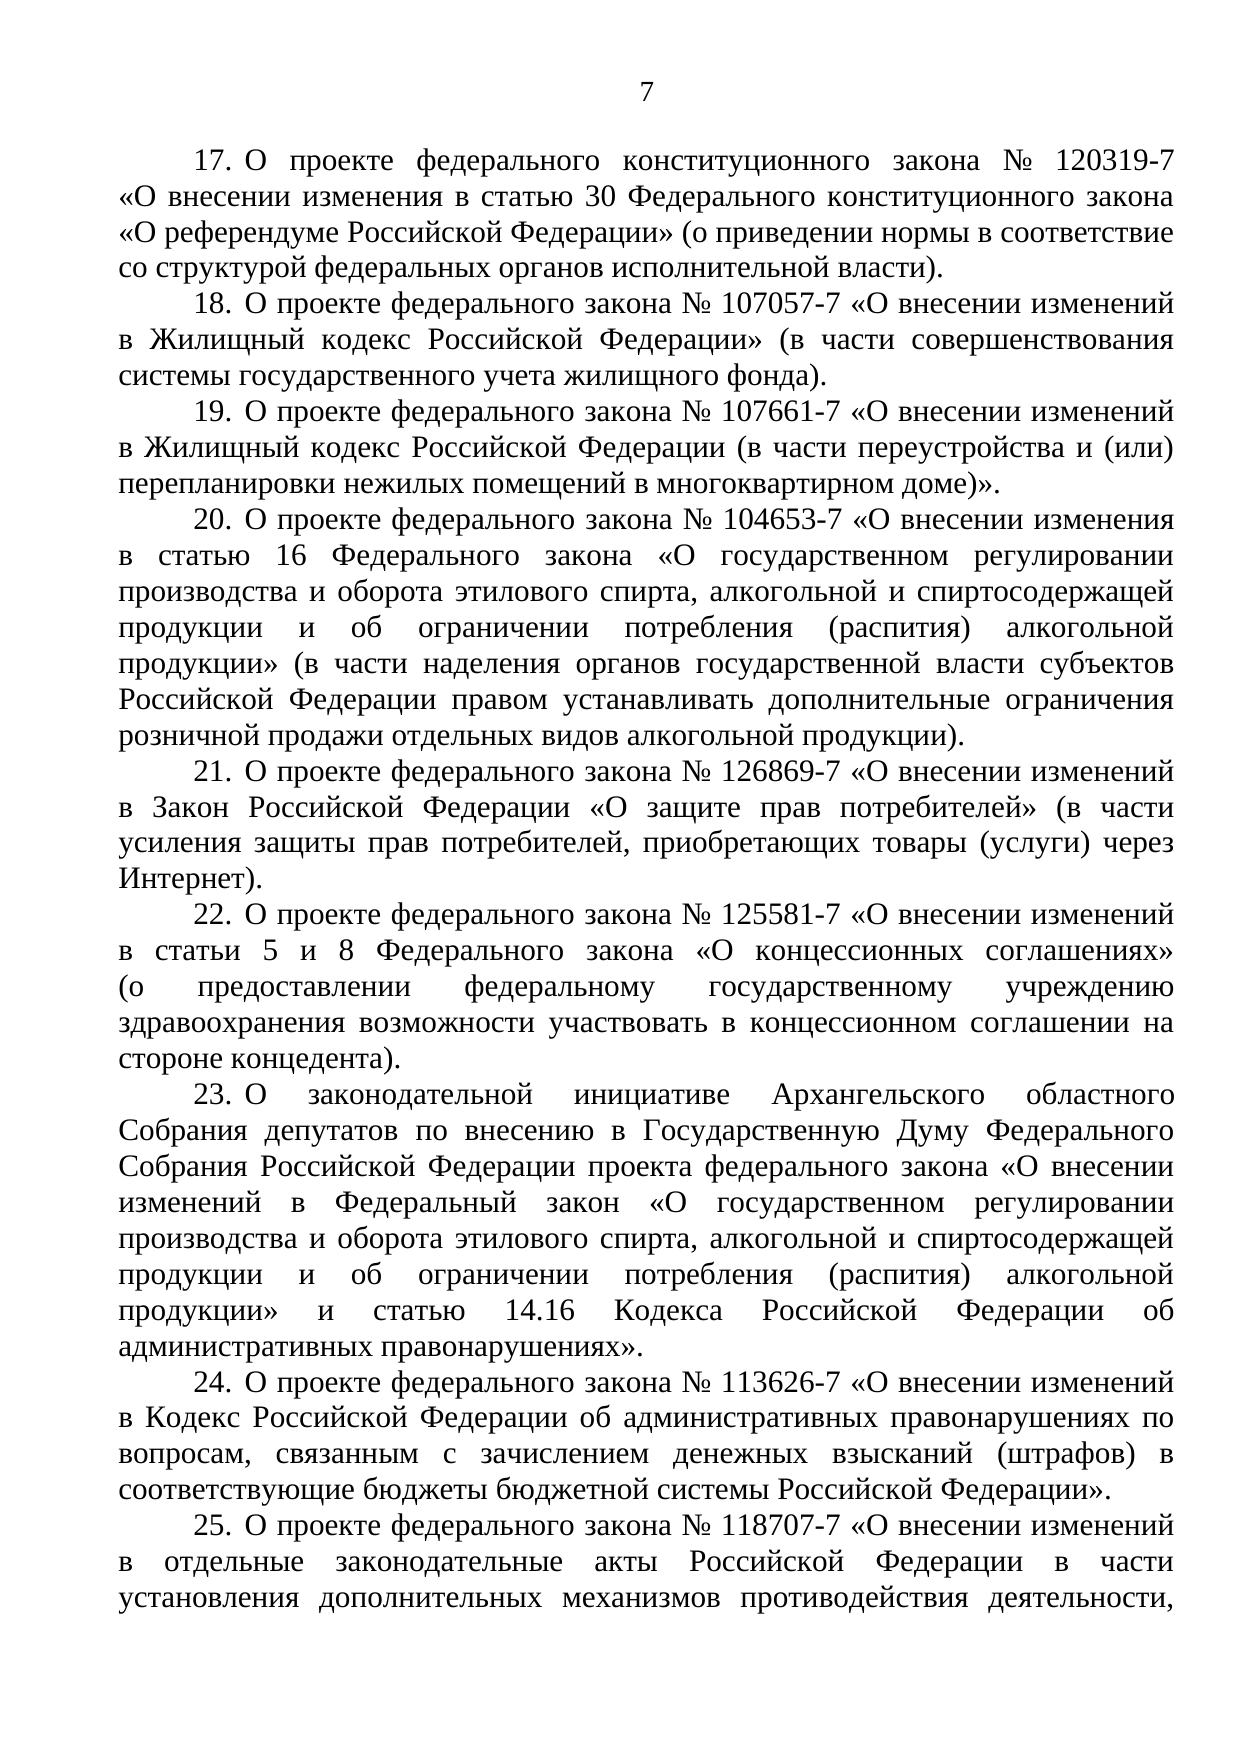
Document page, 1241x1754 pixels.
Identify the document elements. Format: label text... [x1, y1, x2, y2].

list О проекте федерального закона № 113626-7 «О внесении изменений в Кодекс Российской Федерации об административных правонарушениях по вопросам, связанным с зачислением денежных взысканий (штрафов) в соответствующие бюджеты бюджетной системы Российской Федерации». [118, 1363, 1175, 1507]
list О проекте федерального закона № 107661-7 «О внесении изменений в Жилищный кодекс Российской Федерации (в части переустройства и (или) перепланировки нежилых помещений в многоквартирном доме)». [118, 392, 1175, 500]
list О проекте федерального конституционного закона № 120319-7 «О внесении изменения в статью 30 Федерального конституционного закона «О референдуме Российской Федерации» (о приведении нормы в соответствие со структурой федеральных органов исполнительной власти). [118, 141, 1175, 285]
list О проекте федерального закона № 107057-7 «О внесении изменений в Жилищный кодекс Российской Федерации» (в части совершенствования системы государственного учета жилищного фонда). [118, 285, 1175, 392]
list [118, 1507, 1175, 1614]
list О законодательной инициативе Архангельского областного Собрания депутатов по внесению в Государственную Думу Федерального Собрания Российской Федерации проекта федерального закона «О внесении изменений в Федеральный закон «О государственном регулировании производства и оборота этилового спирта, алкогольной и спиртосодержащей продукции и об ограничении потребления (распития) алкогольной продукции» и статью 14.16 Кодекса Российской Федерации об административных правонарушениях». [118, 1075, 1175, 1363]
list О проекте федерального закона № 126869-7 «О внесении изменений в Закон Российской Федерации «О защите прав потребителей» (в части усиления защиты прав потребителей, приобретающих товары (услуги) через Интернет). [118, 752, 1175, 896]
list О проекте федерального закона № 104653-7 «О внесении изменения в статью 16 Федерального закона «О государственном регулировании производства и оборота этилового спирта, алкогольной и спиртосодержащей продукции и об ограничении потребления (распития) алкогольной продукции» (в части наделения органов государственной власти субъектов Российской Федерации правом устанавливать дополнительные ограничения розничной продажи отдельных видов алкогольной продукции). [118, 500, 1175, 752]
list О проекте федерального закона № 125581-7 «О внесении изменений в статьи 5 и 8 Федерального закона «О концессионных соглашениях» (о предоставлении федеральному государственному учреждению здравоохранения возможности участвовать в концессионном соглашении на стороне концедента). [118, 896, 1175, 1075]
